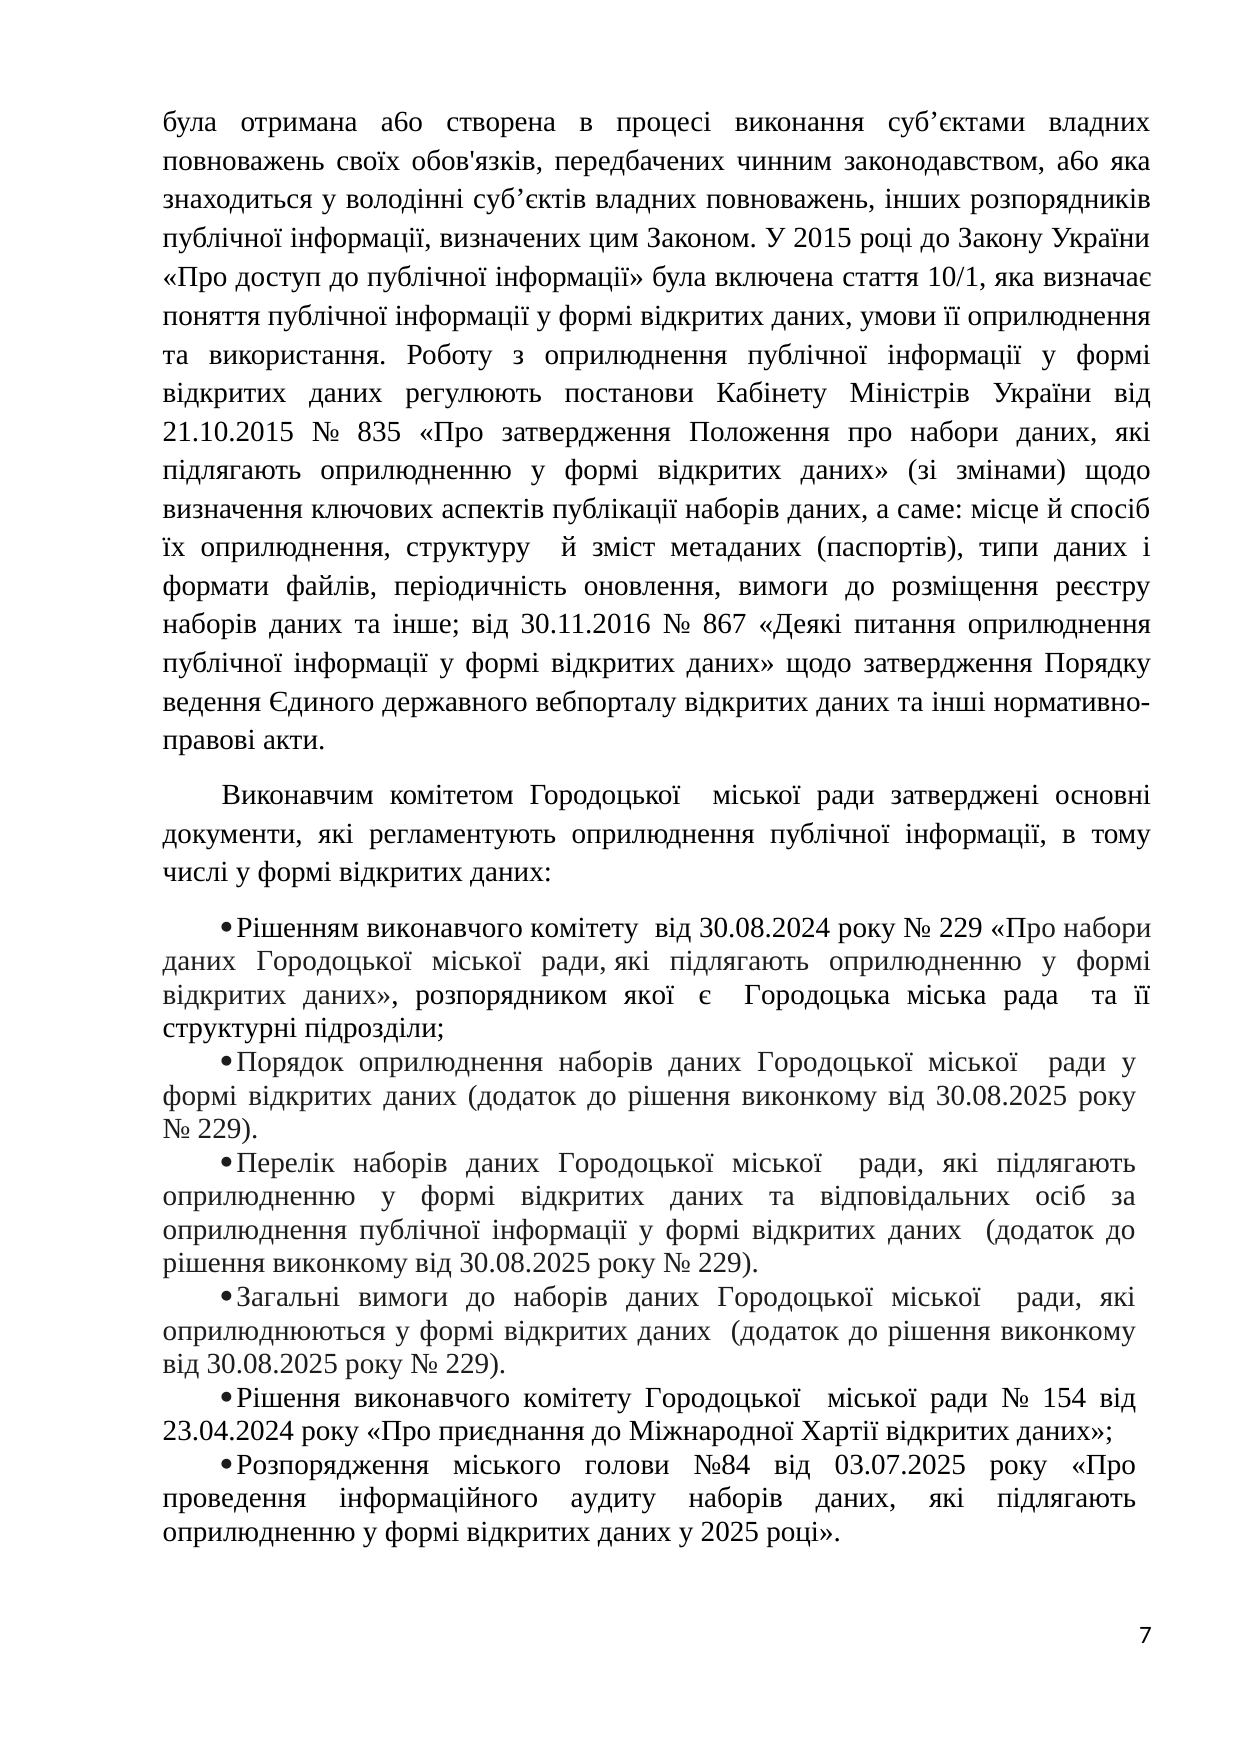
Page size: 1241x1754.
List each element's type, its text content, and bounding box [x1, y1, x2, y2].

list Рішенням виконавчого комітету від 30.08.2024 року № 229 «Про набори даних Городоцької міської ради, які підлягають оприлюдненню у формі відкритих даних», розпорядником якої є Городоцька міська рада та її структурні підрозділи; [162, 910, 1152, 1044]
list Перелік наборів даних Городоцької міської ради, які підлягають оприлюдненню у формі відкритих даних та відповідальних осіб за оприлюднення публічної інформації у формі відкритих даних (додаток до рішення виконкому від 30.08.2025 року № 229). [162, 1145, 1137, 1279]
list Порядок оприлюднення наборів даних Городоцької міської ради у формі відкритих даних (додаток до рішення виконкому від 30.08.2025 року № 229). [162, 1044, 1137, 1145]
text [162, 104, 1152, 756]
list Розпорядження міського голови №84 від 03.07.2025 року «Про проведення інформаційного аудиту наборів даних, які підлягають оприлюдненню у формі відкритих даних у 2025 році». [162, 1447, 1137, 1548]
list Рішення виконавчого комітету Городоцької міської ради № 154 від 23.04.2024 року «Про приєднання до Міжнародної Хартії відкритих даних»; [162, 1380, 1137, 1447]
text Виконавчим комітетом Городоцької міської ради затверджені основні документи, які регламентують оприлюднення публічної інформації, в тому числі у формі відкритих даних: [162, 777, 1152, 888]
list Загальні вимоги до наборів даних Городоцької міської ради, які оприлюднюються у формі відкритих даних (додаток до рішення виконкому від 30.08.2025 року № 229). [162, 1279, 1137, 1380]
